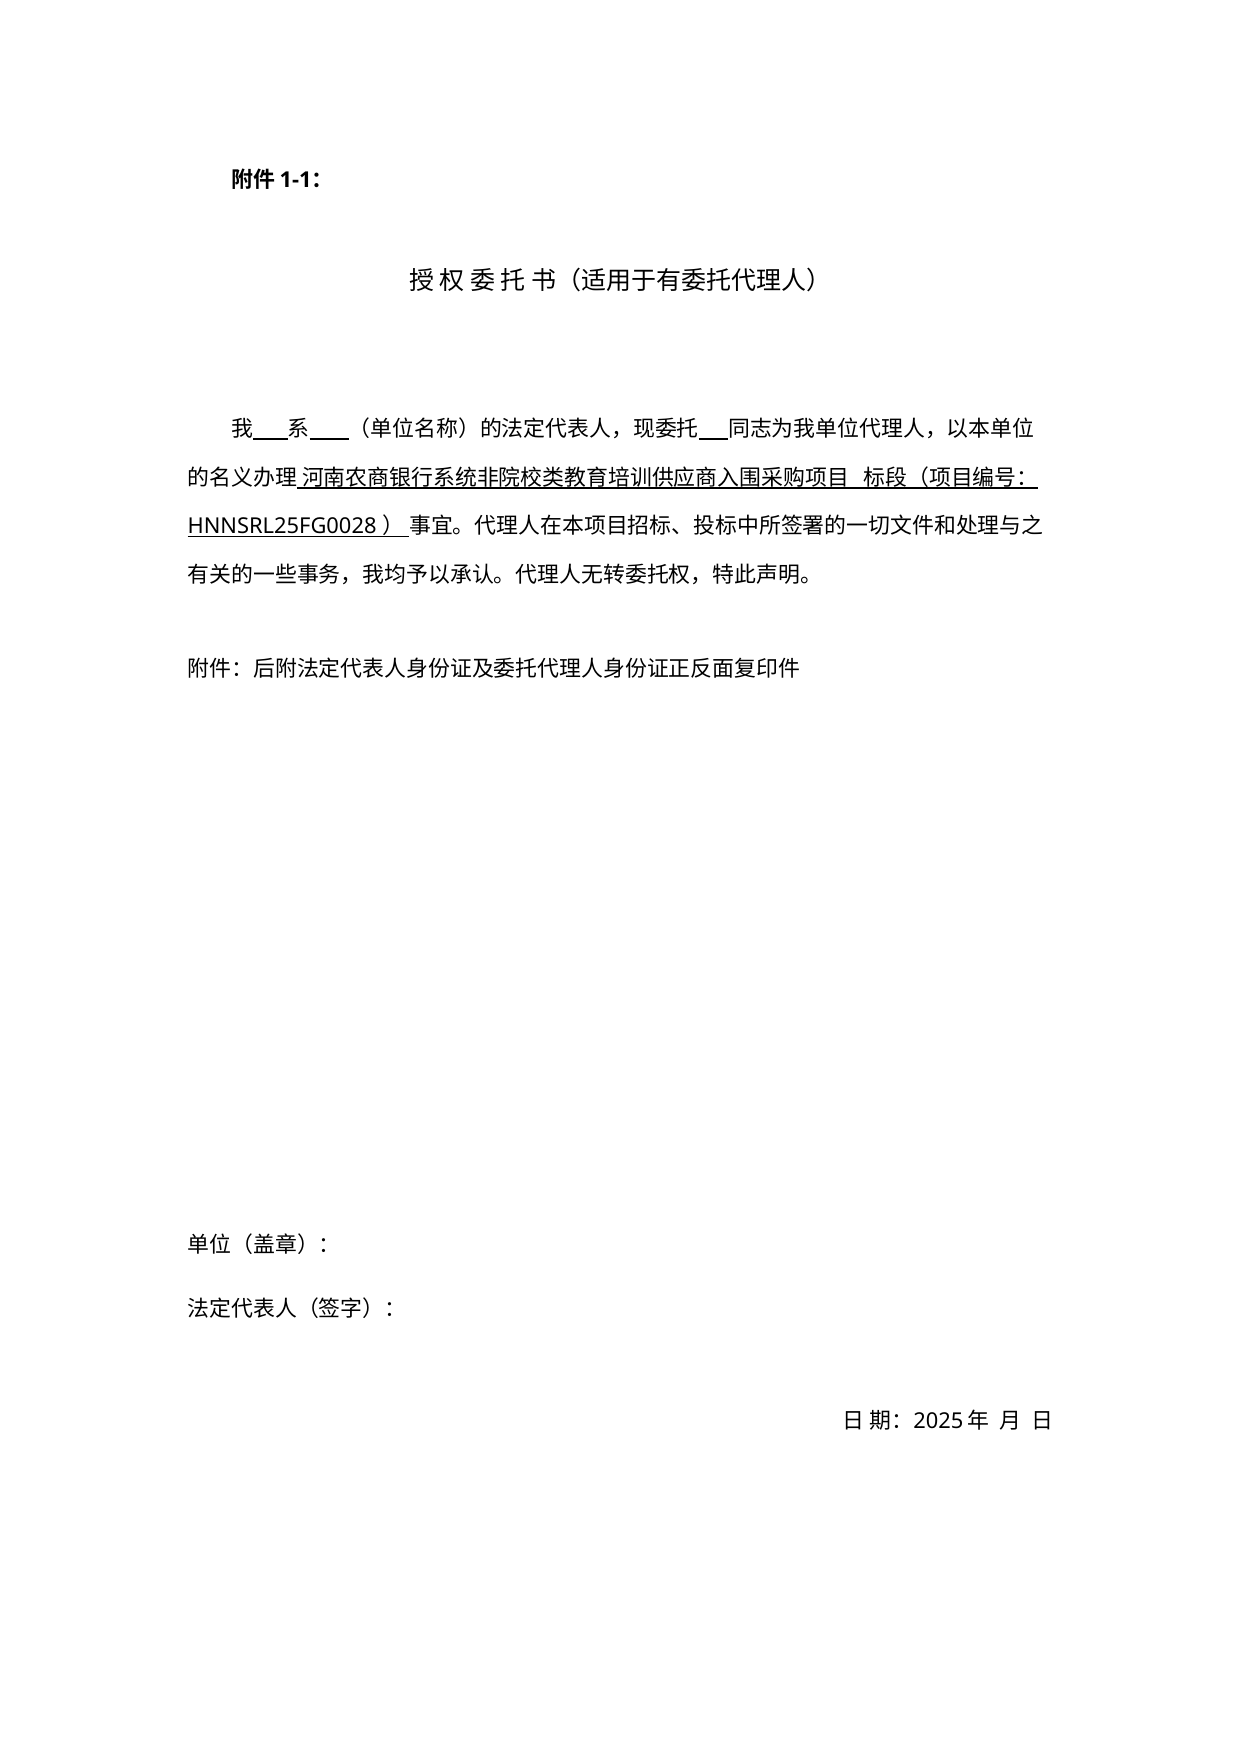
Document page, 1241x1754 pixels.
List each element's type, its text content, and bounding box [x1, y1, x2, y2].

text 日 期：2025年 月 日 [187, 1403, 1053, 1435]
text 法定代表人（签字）： [187, 1291, 1053, 1323]
text 单位（盖章）： [187, 1227, 1053, 1259]
text 我 系 （单位名称）的法定代表人，现委托 同志为我单位代理人，以本单位的名义办理 河南农商银行系统非院校类教育培训供应商入围采购项目 标段（项目编号：HNNSRL25FG0028 ） 事宜。代理人在本项目招标、投标中所签署的一切文件和处理与之有关的一些事务，我均予以承认。代理人无转委托权，特此声明。 [187, 411, 1053, 589]
text 授 权 委 托 书（适用于有委托代理人） [187, 246, 1053, 311]
text 附件：后附法定代表人身份证及委托代理人身份证正反面复印件 [187, 650, 1053, 683]
text 附件1-1： [231, 162, 1053, 194]
